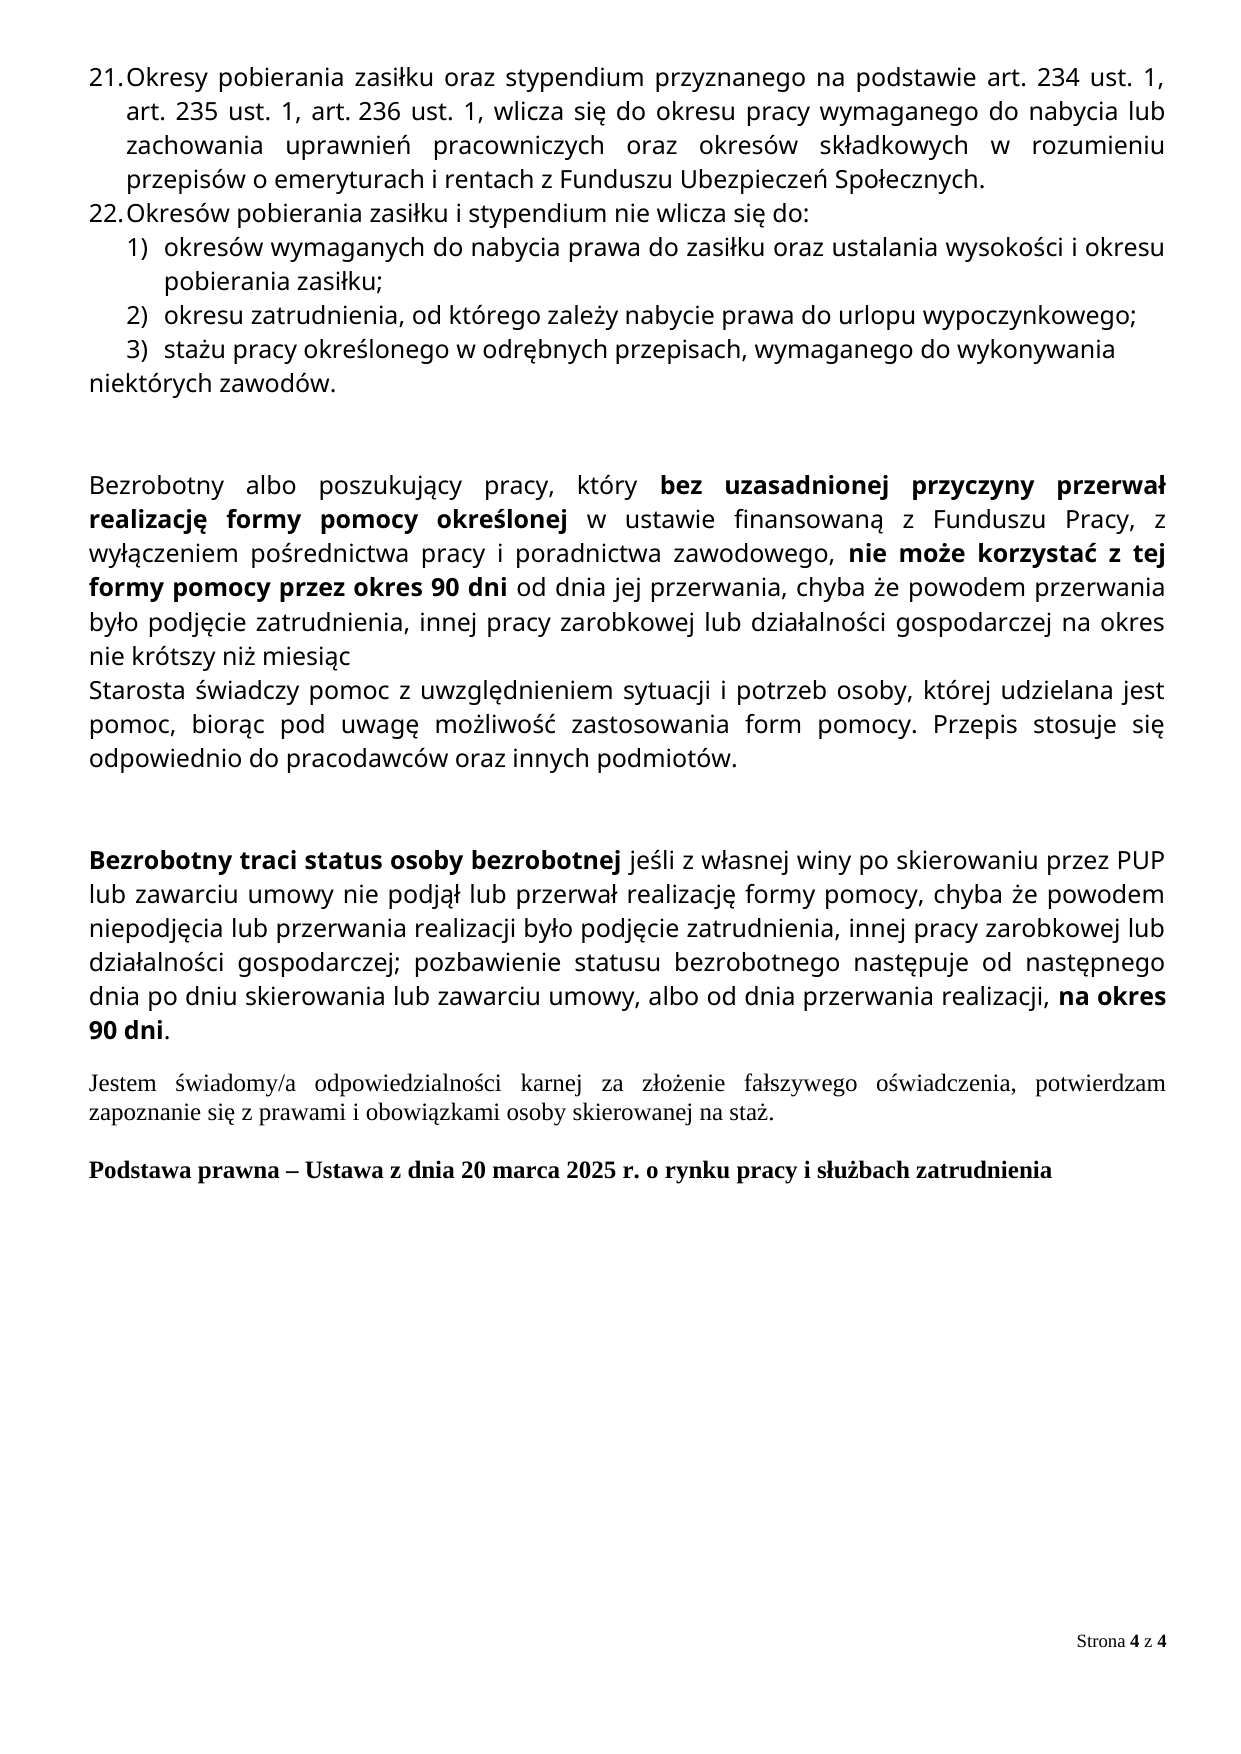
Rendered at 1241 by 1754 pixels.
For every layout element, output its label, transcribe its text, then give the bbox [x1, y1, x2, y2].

text Podstawa prawna – Ustawa z dnia 20 marca 2025 r. o rynku pracy i służbach zatrudnienia [89, 1155, 1166, 1183]
text Jestem świadomy/a odpowiedzialności karnej za złożenie fałszywego oświadczenia, potwierdzam zapoznanie się z prawami i obowiązkami osoby skierowanej na staż. [89, 1068, 1166, 1126]
list stażu pracy określonego w odrębnych przepisach, wymaganego do wykonywania [126, 332, 1166, 366]
list okresu zatrudnienia, od którego zależy nabycie prawa do urlopu wypoczynkowego; [126, 298, 1166, 332]
list okresów wymaganych do nabycia prawa do zasiłku oraz ustalania wysokości i okresu pobierania zasiłku; [126, 229, 1166, 298]
list Okresów pobierania zasiłku i stypendium nie wlicza się do: [89, 195, 1166, 229]
text Bezrobotny traci status osoby bezrobotnej jeśli z własnej winy po skierowaniu przez PUP lub zawarciu umowy nie podjął lub przerwał realizację formy pomocy, chyba że powodem niepodjęcia lub przerwania realizacji było podjęcie zatrudnienia, innej pracy zarobkowej lub działalności gospodarczej; pozbawienie statusu bezrobotnego następuje od następnego dnia po dniu skierowania lub zawarciu umowy, albo od dnia przerwania realizacji, na okres 90 dni. [89, 843, 1166, 1047]
text Starosta świadczy pomoc z uwzględnieniem sytuacji i potrzeb osoby, której udzielana jest pomoc, biorąc pod uwagę możliwość zastosowania form pomocy. Przepis stosuje się odpowiednio do pracodawców oraz innych podmiotów. [89, 672, 1166, 774]
list Okresy pobierania zasiłku oraz stypendium przyznanego na podstawie art. 234 ust. 1, art. 235 ust. 1, art. 236 ust. 1, wlicza się do okresu pracy wymaganego do nabycia lub zachowania uprawnień pracowniczych oraz okresów składkowych w rozumieniu przepisów o emeryturach i rentach z Funduszu Ubezpieczeń Społecznych. [89, 59, 1166, 195]
text Bezrobotny albo poszukujący pracy, który bez uzasadnionej przyczyny przerwał realizację formy pomocy określonej w ustawie finansowaną z Funduszu Pracy, z wyłączeniem pośrednictwa pracy i poradnictwa zawodowego, nie może korzystać z tej formy pomocy przez okres 90 dni od dnia jej przerwania, chyba że powodem przerwania było podjęcie zatrudnienia, innej pracy zarobkowej lub działalności gospodarczej na okres nie krótszy niż miesiąc [89, 468, 1166, 672]
text niektórych zawodów. [89, 366, 1166, 400]
